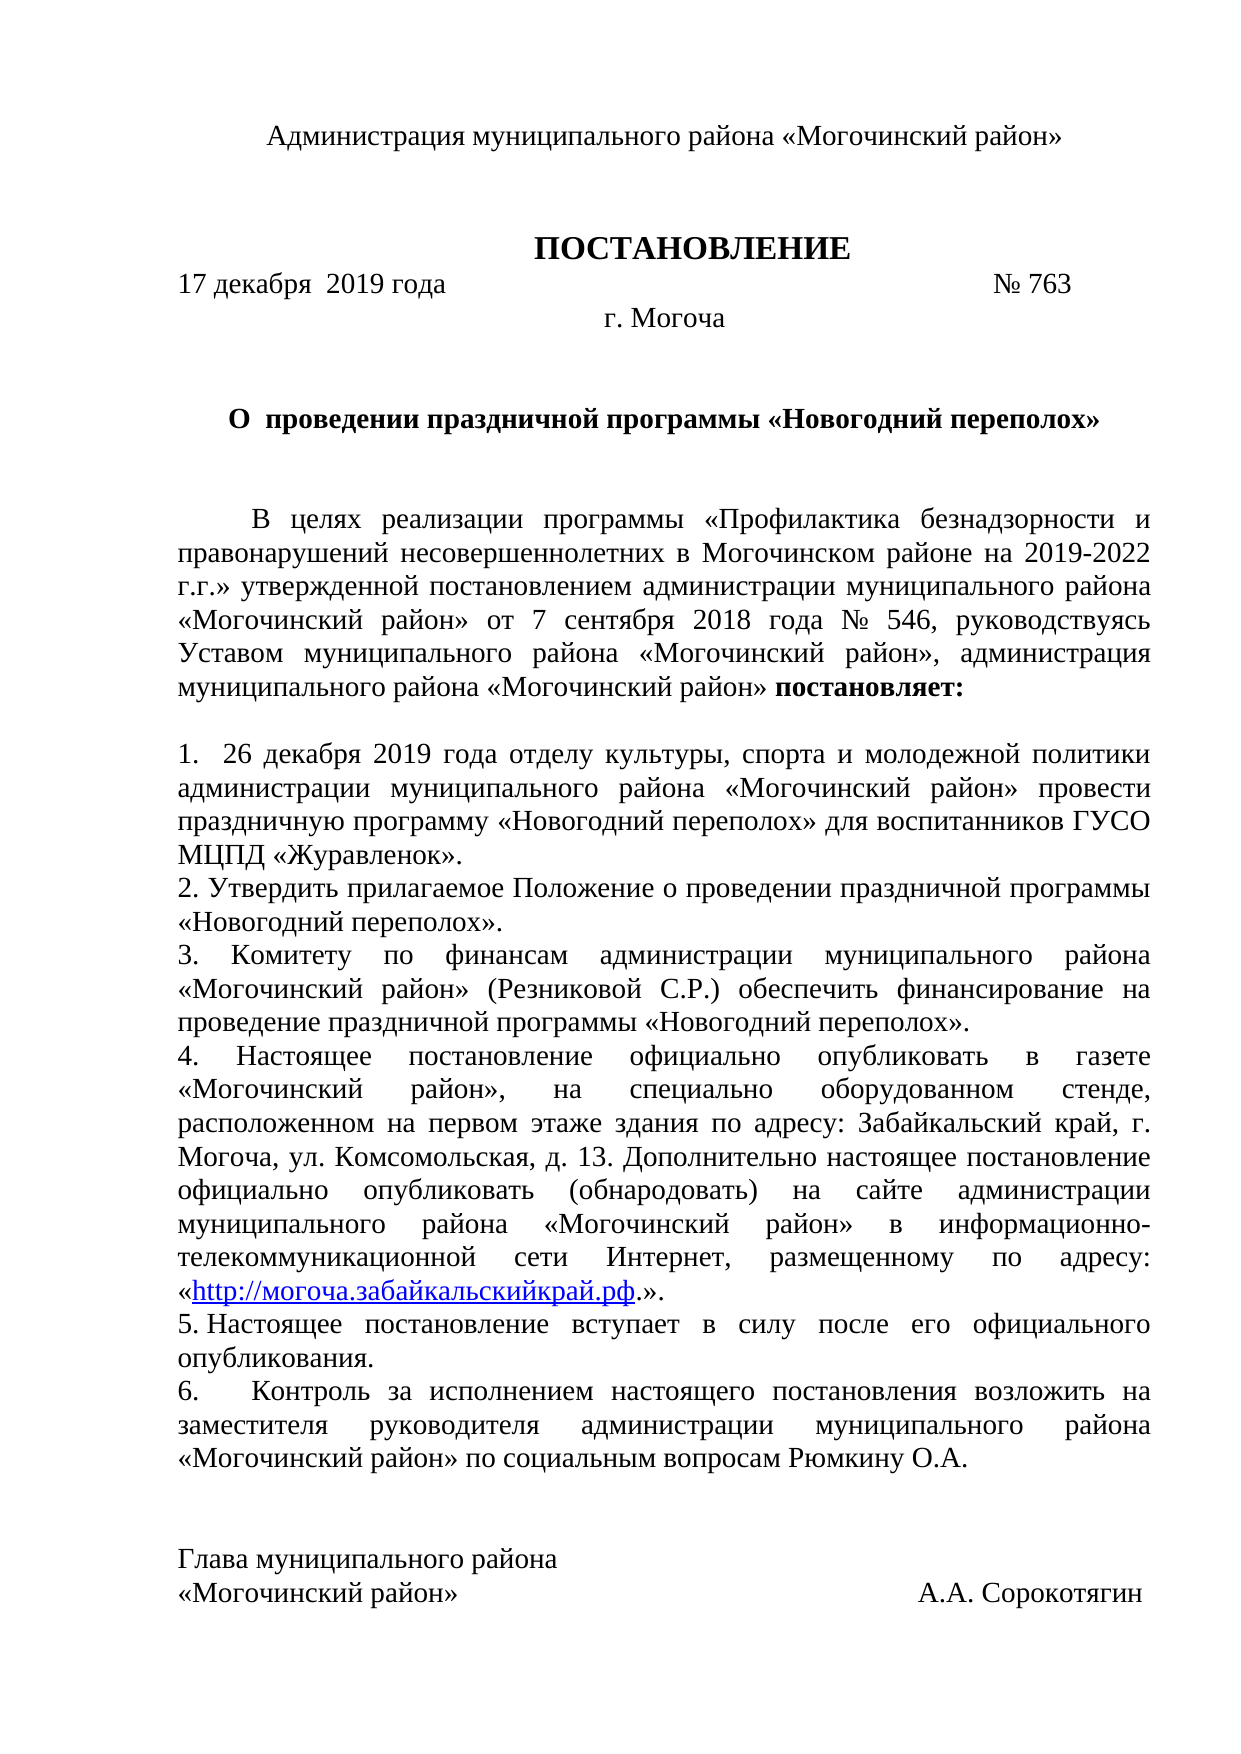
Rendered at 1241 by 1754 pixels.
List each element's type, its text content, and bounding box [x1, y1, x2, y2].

text г. Могоча [177, 300, 1152, 334]
text «Могочинский район» А.А. Сорокотягин [177, 1575, 1152, 1608]
text 4. Настоящее постановление официально опубликовать в газете «Могочинский район», на специально оборудованном стенде, расположенном на первом этаже здания по адресу: Забайкальский край, г. Могоча, ул. Комсомольская, д. 13. Дополнительно настоящее постановление официально опубликовать (обнародовать) на сайте администрации муниципального района «Могочинский район» в информационно-телекоммуникационной сети Интернет, размещенному по адресу: «http://могоча.забайкальскийкрай.рф.». [177, 1038, 1152, 1306]
text 3. Комитету по финансам администрации муниципального района «Могочинский район» (Резниковой С.Р.) обеспечить финансирование на проведение праздничной программы «Новогодний переполох». [177, 937, 1152, 1038]
text 2. Утвердить прилагаемое Положение о проведении праздничной программы «Новогодний переполох». [177, 870, 1152, 937]
text Глава муниципального района [177, 1541, 1152, 1575]
text 17 декабря 2019 года № 763 [177, 267, 1152, 300]
text Администрация муниципального района «Могочинский район» [177, 118, 1152, 152]
text 5. Настоящее постановление вступает в силу после его официального опубликования. [177, 1306, 1152, 1373]
text 6. Контроль за исполнением настоящего постановления возложить на заместителя руководителя администрации муниципального района «Могочинский район» по социальным вопросам Рюмкину О.А. [177, 1373, 1152, 1474]
text 1. 26 декабря 2019 года отделу культуры, спорта и молодежной политики администрации муниципального района «Могочинский район» провести праздничную программу «Новогодний переполох» для воспитанников ГУСО МЦПД «Журавленок». [177, 736, 1152, 870]
title ПОСТАНОВЛЕНИЕ [215, 228, 1170, 267]
text В целях реализации программы «Профилактика безнадзорности и правонарушений несовершеннолетних в Могочинском районе на 2019-2022 г.г.» утвержденной постановлением администрации муниципального района «Могочинский район» от 7 сентября 2018 года № 546, руководствуясь Уставом муниципального района «Могочинский район», администрация муниципального района «Могочинский район» постановляет: [177, 501, 1152, 703]
text О проведении праздничной программы «Новогодний переполох» [177, 401, 1152, 434]
